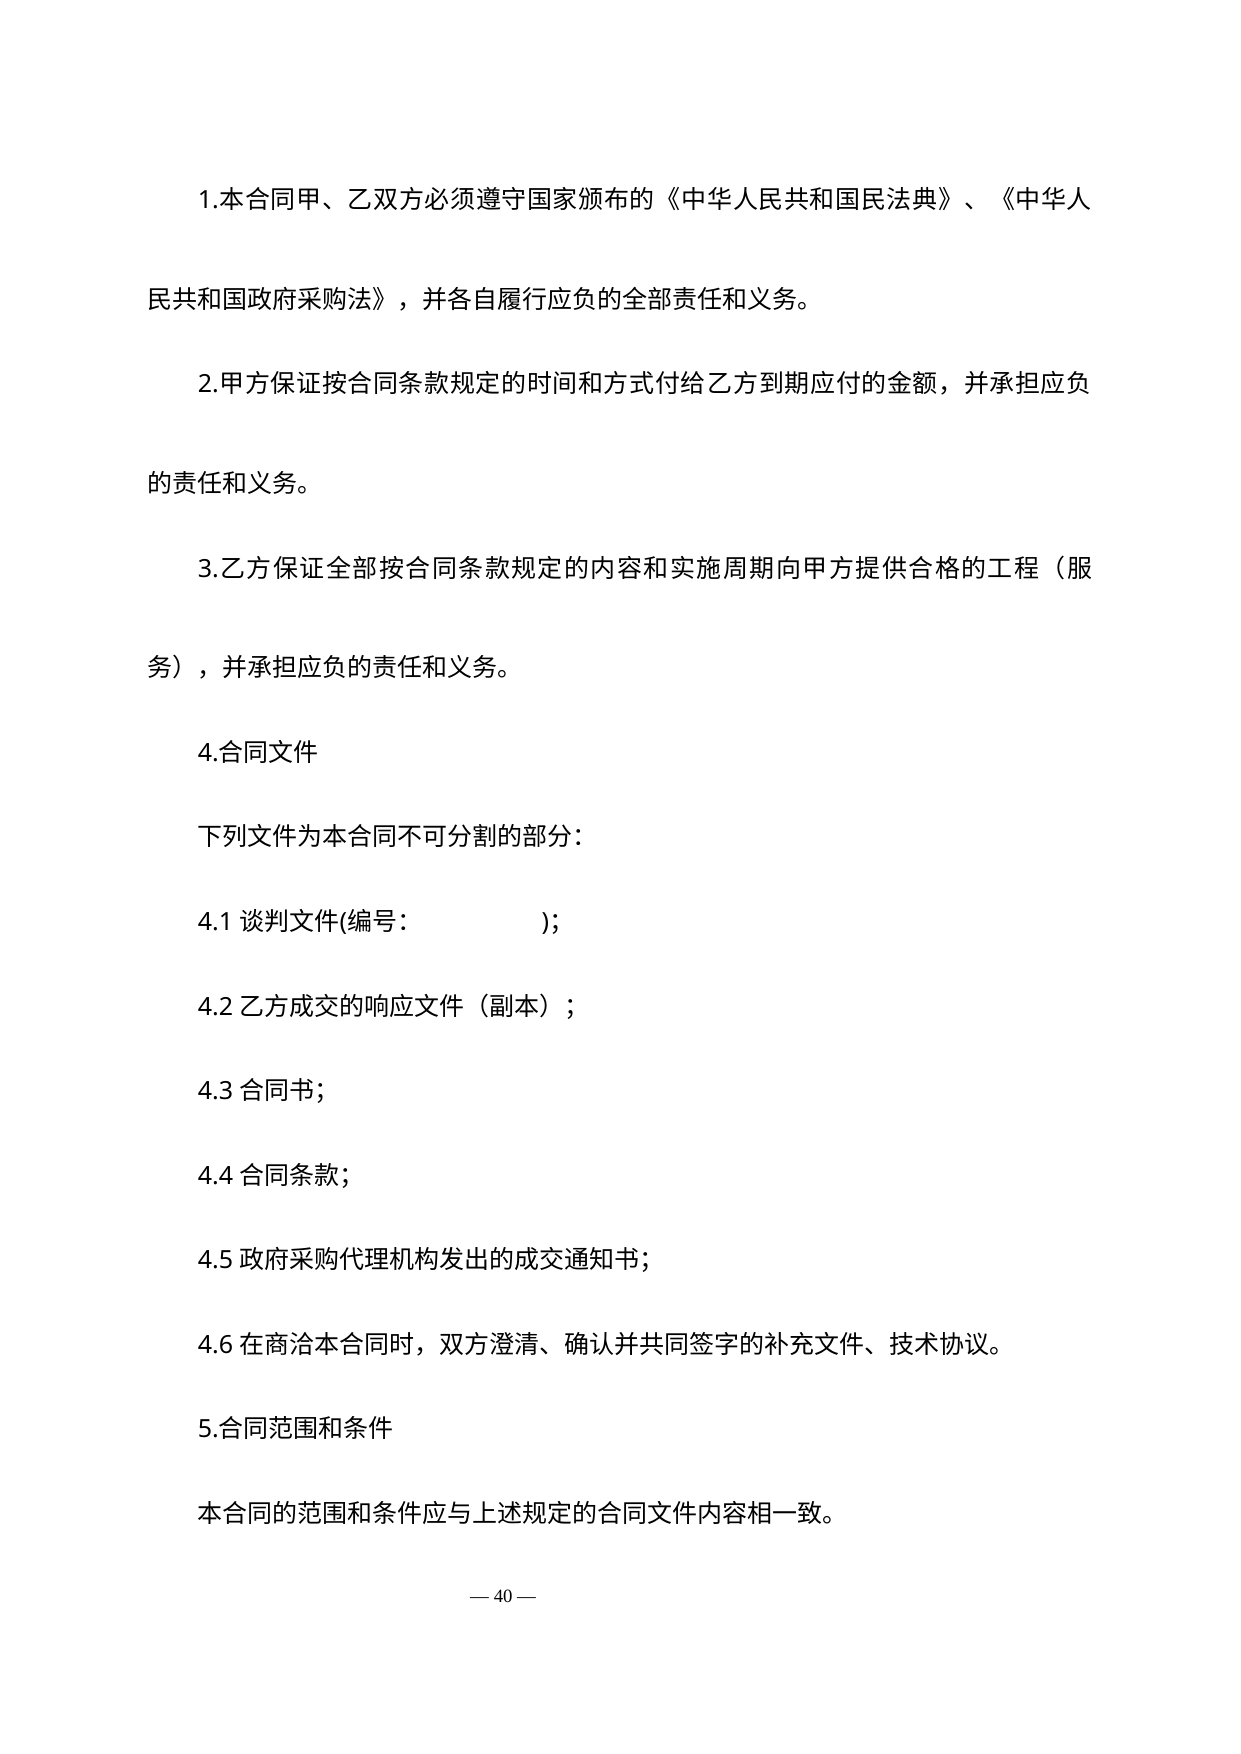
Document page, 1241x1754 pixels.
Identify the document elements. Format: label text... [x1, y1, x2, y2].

text 4.1 谈判文件(编号： )； [148, 886, 1093, 953]
text 4.6 在商洽本合同时，双方澄清、确认并共同签字的补充文件、技术协议。 [148, 1309, 1093, 1376]
text 4.5 政府采购代理机构发出的成交通知书； [148, 1225, 1093, 1291]
text 4.2 乙方成交的响应文件（副本）； [148, 971, 1093, 1037]
text 5.合同范围和条件 [148, 1394, 1093, 1460]
text 4.4 合同条款； [148, 1140, 1093, 1207]
text 2.甲方保证按合同条款规定的时间和方式付给乙方到期应付的金额，并承担应负的责任和义务。 [148, 349, 1093, 515]
text 下列文件为本合同不可分割的部分： [148, 802, 1093, 868]
text 1.本合同甲、乙双方必须遵守国家颁布的《中华人民共和国民法典》、《中华人民共和国政府采购法》，并各自履行应负的全部责任和义务。 [148, 164, 1093, 331]
text 3.乙方保证全部按合同条款规定的内容和实施周期向甲方提供合格的工程（服务），并承担应负的责任和义务。 [148, 533, 1093, 699]
text 4.合同文件 [148, 717, 1093, 784]
text 本合同的范围和条件应与上述规定的合同文件内容相一致。 [148, 1478, 1093, 1545]
text 4.3 合同书； [148, 1056, 1093, 1122]
